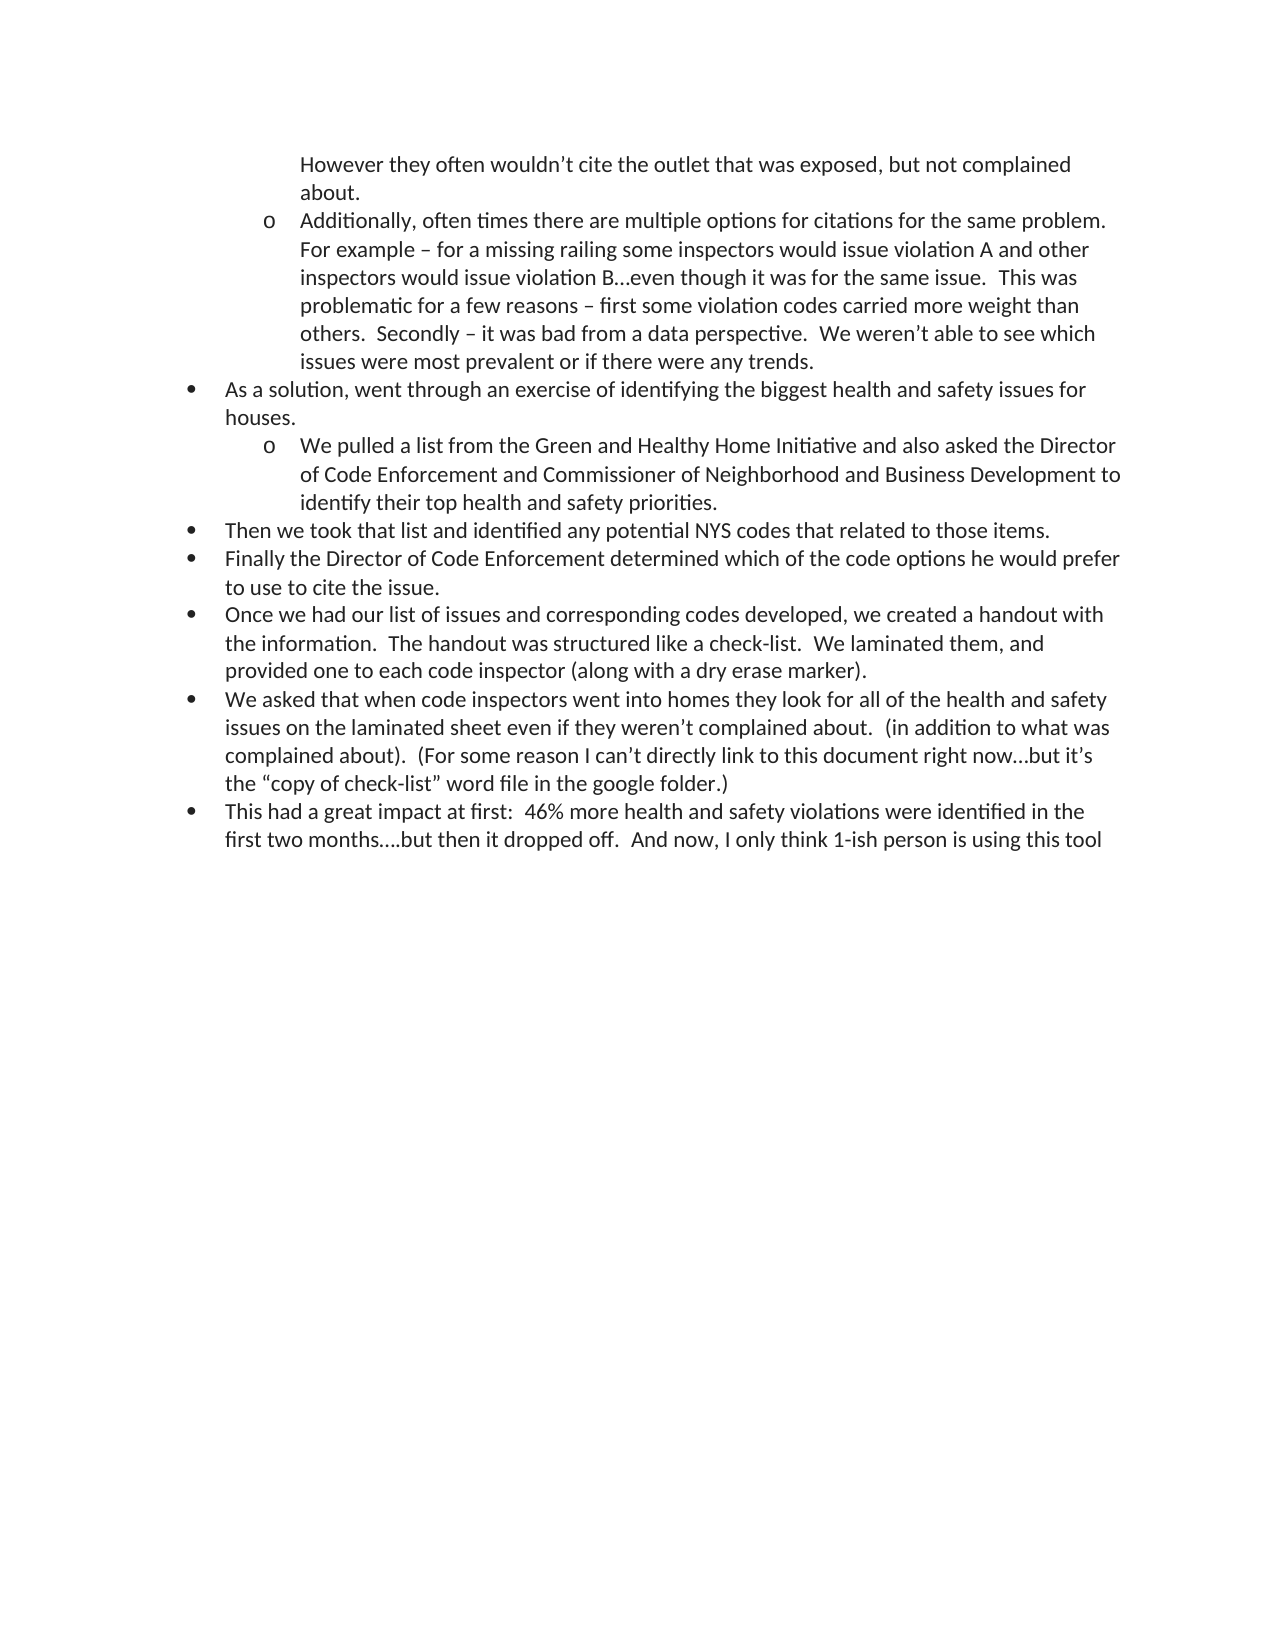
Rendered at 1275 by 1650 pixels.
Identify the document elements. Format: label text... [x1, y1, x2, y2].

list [262, 150, 1125, 206]
list This had a great impact at first: 46% more health and safety violations were identified in the first two months….but then it dropped off. And now, I only think 1-ish person is using this tool [187, 797, 1125, 853]
list Once we had our list of issues and corresponding codes developed, we created a handout with the information. The handout was structured like a check-list. We laminated them, and provided one to each code inspector (along with a dry erase marker). [187, 601, 1125, 685]
list Then we took that list and identified any potential NYS codes that related to those items. [187, 517, 1125, 544]
list Finally the Director of Code Enforcement determined which of the code options he would prefer to use to cite the issue. [187, 544, 1125, 601]
list We asked that when code inspectors went into homes they look for all of the health and safety issues on the laminated sheet even if they weren’t complained about. (in addition to what was complained about). (For some reason I can’t directly link to this document right now…but it’s the “copy of check-list” word file in the google folder.) [187, 685, 1125, 797]
list As a solution, went through an exercise of identifying the biggest health and safety issues for houses. [187, 375, 1125, 431]
list We pulled a list from the Green and Healthy Home Initiative and also asked the Director of Code Enforcement and Commissioner of Neighborhood and Business Development to identify their top health and safety priorities. [262, 431, 1125, 517]
list Additionally, often times there are multiple options for citations for the same problem. For example – for a missing railing some inspectors would issue violation A and other inspectors would issue violation B…even though it was for the same issue. This was problematic for a few reasons – first some violation codes carried more weight than others. Secondly – it was bad from a data perspective. We weren’t able to see which issues were most prevalent or if there were any trends. [262, 206, 1125, 375]
